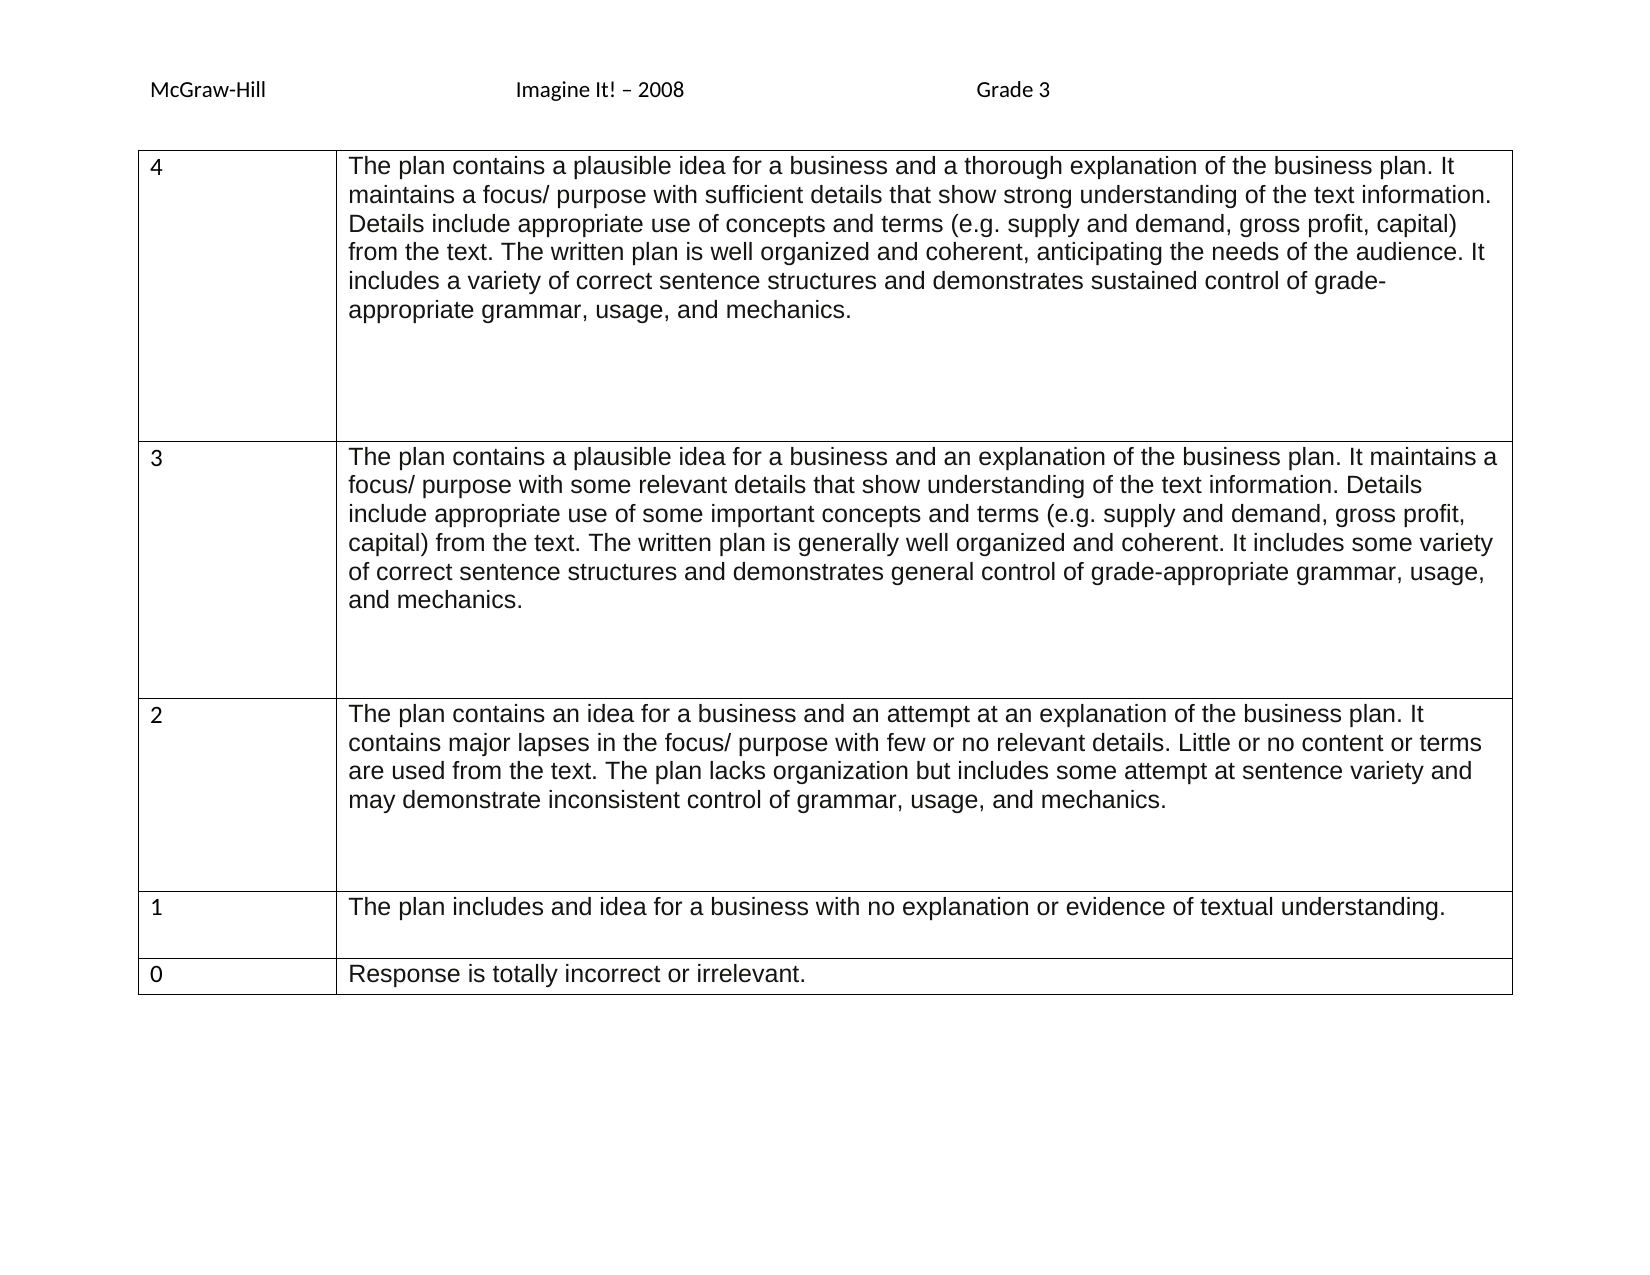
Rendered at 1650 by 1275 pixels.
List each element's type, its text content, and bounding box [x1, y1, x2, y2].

table_cell The plan contains an idea for a business and an attempt at an explanation of the business plan. It contains major lapses in the focus/ purpose with few or no relevant details. Little or no content or terms are used from the text. The plan lacks organization but includes some attempt at sentence variety and may demonstrate inconsistent control of grammar, usage, and mechanics. [337, 699, 1512, 891]
table_cell The plan contains a plausible idea for a business and an explanation of the business plan. It maintains a focus/ purpose with some relevant details that show understanding of the text information. Details include appropriate use of some important concepts and terms (e.g. supply and demand, gross profit, capital) from the text. The written plan is generally well organized and coherent. It includes some variety of correct sentence structures and demonstrates general control of grade-appropriate grammar, usage, and mechanics. [337, 442, 1512, 698]
table_cell 4 [139, 151, 336, 441]
table_cell 0 [139, 959, 336, 994]
table_cell The plan contains a plausible idea for a business and a thorough explanation of the business plan. It maintains a focus/ purpose with sufficient details that show strong understanding of the text information. Details include appropriate use of concepts and terms (e.g. supply and demand, gross profit, capital) from the text. The written plan is well organized and coherent, anticipating the needs of the audience. It includes a variety of correct sentence structures and demonstrates sustained control of grade-appropriate grammar, usage, and mechanics. [337, 151, 1512, 441]
table_cell Response is totally incorrect or irrelevant. [337, 959, 1512, 994]
table_cell 3 [139, 442, 336, 698]
table_cell The plan includes and idea for a business with no explanation or evidence of textual understanding. [337, 892, 1512, 957]
table_cell 1 [139, 892, 336, 957]
table_cell 2 [139, 699, 336, 891]
